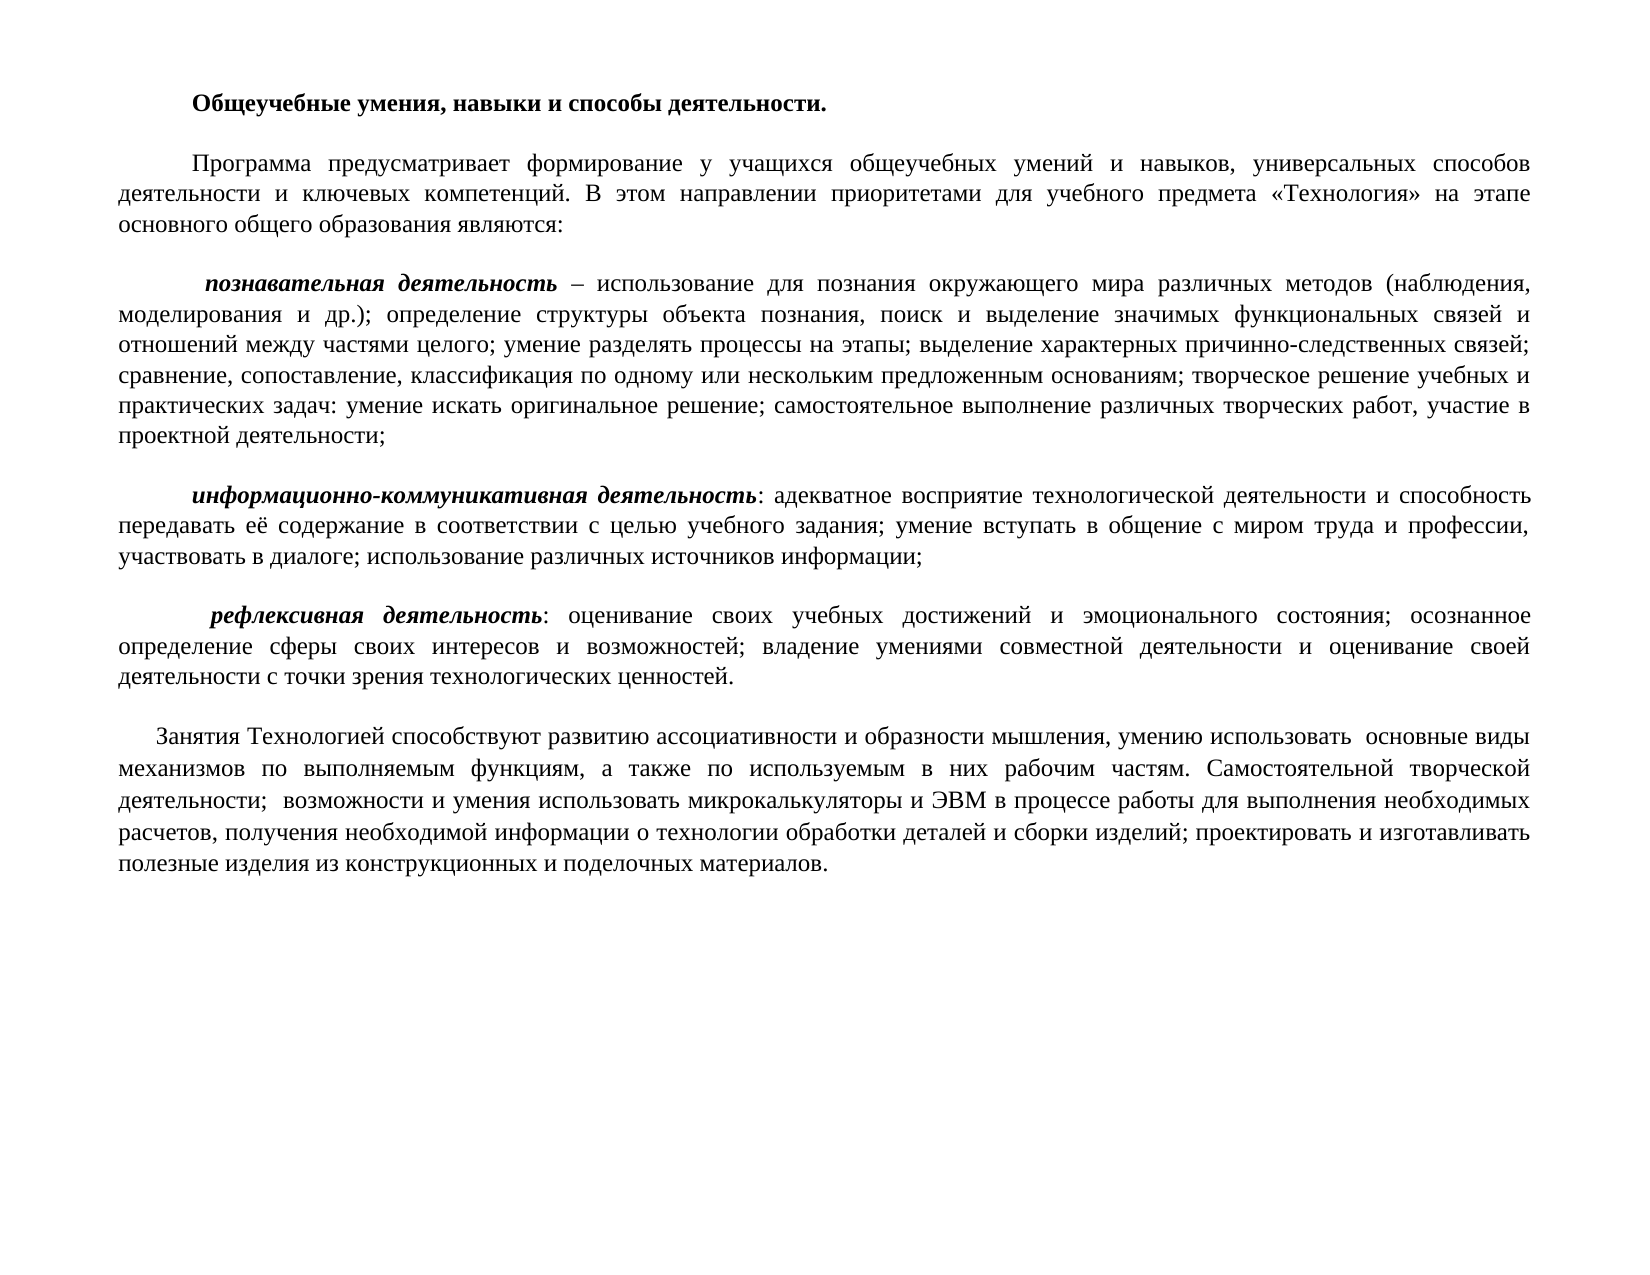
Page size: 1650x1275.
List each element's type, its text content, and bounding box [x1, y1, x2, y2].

text познавательная деятельность – использование для познания окружающего мира различных методов (наблюдения, моделирования и др.); определение структуры объекта познания, поиск и выделение значимых функциональных связей и отношений между частями целого; умение разделять процессы на этапы; выделение характерных причинно-следственных связей; сравнение, сопоставление, классификация по одному или нескольким предложенным основаниям; творческое решение учебных и практических задач: умение искать оригинальное решение; самостоятельное выполнение различных творческих работ, участие в проектной деятельности; [118, 268, 1532, 449]
text информационно-коммуникативная деятельность: адекватное восприятие технологической деятельности и способность передавать её содержание в соответствии с целью учебного задания; умение вступать в общение с миром труда и профессии, участвовать в диалоге; использование различных источников информации; [118, 480, 1532, 570]
text рефлексивная деятельность: оценивание своих учебных достижений и эмоционального состояния; осознанное определение сферы своих интересов и возможностей; владение умениями совместной деятельности и оценивание своей деятельности с точки зрения технологических ценностей. [118, 601, 1532, 690]
text Занятия Технологией способствуют развитию ассоциативности и образности мышления, умению использовать основные виды механизмов по выполняемым функциям, а также по используемым в них рабочим частям. Самостоятельной творческой деятельности; возможности и умения использовать микрокалькуляторы и ЭВМ в процессе работы для выполнения необходимых расчетов, получения необходимой информации о технологии обработки деталей и сборки изделий; проектировать и изготавливать полезные изделия из конструкционных и поделочных материалов. [118, 721, 1532, 877]
text Общеучебные умения, навыки и способы деятельности. [118, 88, 1532, 117]
text Программа предусматривает формирование у учащихся общеучебных умений и навыков, универсальных способов деятельности и ключевых компетенций. В этом направлении приоритетами для учебного предмета «Технология» на этапе основного общего образования являются: [118, 148, 1532, 238]
